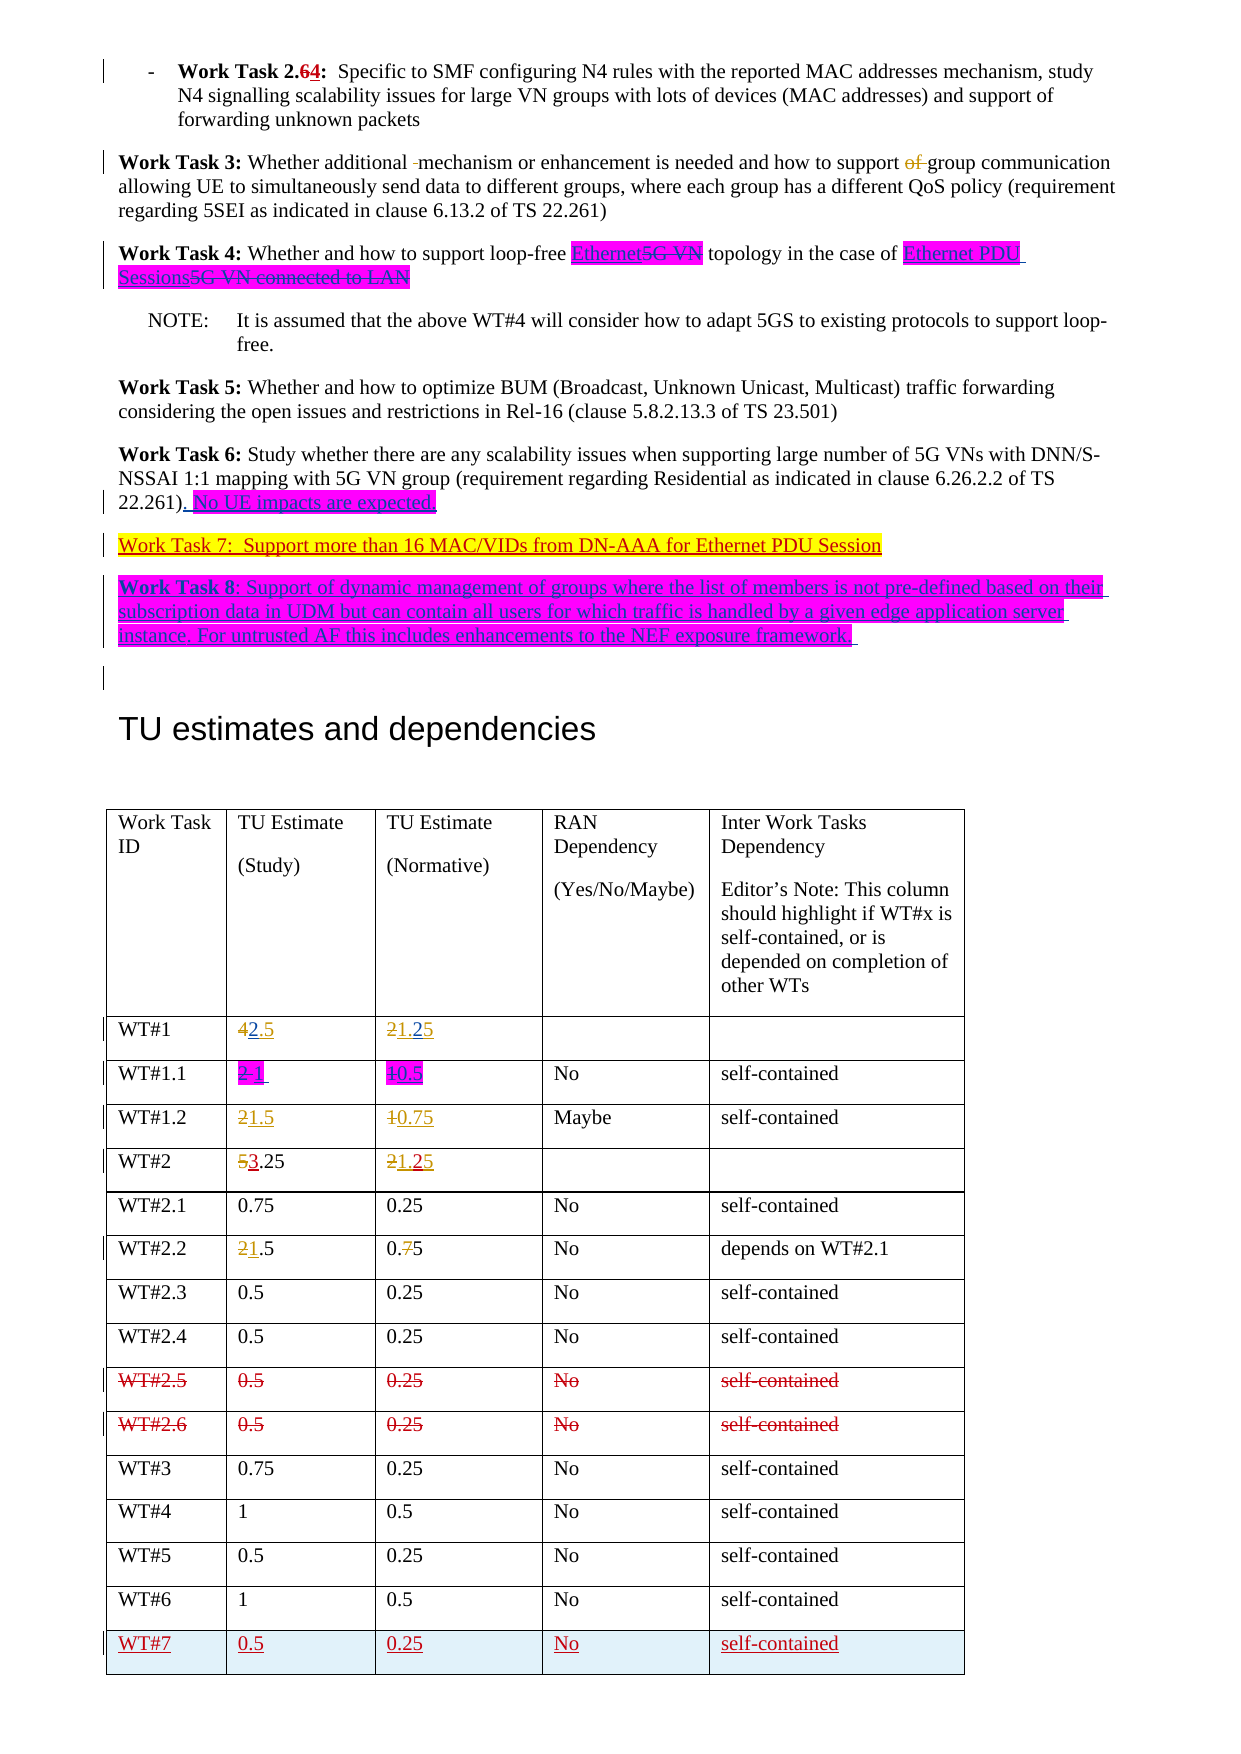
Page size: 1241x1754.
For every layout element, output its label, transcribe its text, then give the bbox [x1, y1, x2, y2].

table_cell [227, 1061, 375, 1104]
table_cell 0.25 [376, 1193, 542, 1235]
table_cell [543, 1017, 709, 1060]
table_cell .5 [227, 1236, 375, 1279]
table_cell self-contained [710, 1543, 964, 1586]
table_cell WT#2.3 [107, 1280, 226, 1323]
table_cell depends on WT#2.1 [710, 1236, 964, 1279]
text NOTE: It is assumed that the above WT#4 will consider how to adapt 5GS to existing protocols to support loop-free. [148, 308, 1122, 356]
table_cell WT#2 [107, 1149, 226, 1191]
table_cell No [543, 1280, 709, 1323]
table_cell [710, 1412, 964, 1454]
table_cell 0.5 [376, 1587, 542, 1630]
table_cell [376, 1149, 542, 1191]
table_cell self-contained [710, 1061, 964, 1104]
table_header TU Estimate (Study) [227, 810, 375, 1016]
table_cell 0.25 [376, 1543, 542, 1586]
table_cell 0.5 [227, 1280, 375, 1323]
table_cell [227, 1412, 375, 1454]
table_cell self-contained [710, 1280, 964, 1323]
text Work Task 5: Whether and how to optimize BUM (Broadcast, Unknown Unicast, Multicast) traffic forwarding considering the open issues and restrictions in Rel-16 (clause 5.8.2.13.3 of TS 23.501) [118, 375, 1122, 423]
table_cell self-contained [710, 1324, 964, 1367]
table_cell WT#2.1 [107, 1193, 226, 1235]
table_cell No [543, 1061, 709, 1104]
table_cell WT#2.2 [107, 1236, 226, 1279]
table_cell No [543, 1236, 709, 1279]
table_cell [376, 1017, 542, 1060]
table_cell self-contained [710, 1587, 964, 1630]
subtitle TU estimates and dependencies [118, 709, 1122, 747]
table_header TU Estimate (Normative) [376, 810, 542, 1016]
table_cell No [543, 1456, 709, 1498]
table_cell WT#6 [107, 1587, 226, 1630]
table_cell No [543, 1543, 709, 1586]
table_cell [376, 1061, 542, 1104]
table_cell 0.75 [227, 1456, 375, 1498]
table_cell [227, 1368, 375, 1411]
table_cell WT#5 [107, 1543, 226, 1586]
table_cell No [543, 1324, 709, 1367]
table_cell 0.25 [376, 1324, 542, 1367]
table_cell 0.5 [376, 1236, 542, 1279]
table_cell WT#1.1 [107, 1061, 226, 1104]
table_cell No [543, 1193, 709, 1235]
text Work Task 3: Whether additional mechanism or enhancement is needed and how to support group communication allowing UE to simultaneously send data to different groups, where each group has a different QoS policy (requirement regarding 5SEI as indicated in clause 6.13.2 of TS 22.261) [118, 150, 1122, 222]
table_cell WT#4 [107, 1500, 226, 1542]
text Work Task 6: Study whether there are any scalability issues when supporting large number of 5G VNs with DNN/S-NSSAI 1:1 mapping with 5G VN group (requirement regarding Residential as indicated in clause 6.26.2.2 of TS 22.261) [118, 442, 1122, 514]
table_cell self-contained [710, 1456, 964, 1498]
table_cell [543, 1412, 709, 1454]
table_cell [376, 1368, 542, 1411]
table_cell [543, 1368, 709, 1411]
table_cell 1 [227, 1587, 375, 1630]
table_header Inter Work Tasks Dependency Editor’s Note: This column should highlight if WT#x is self-contained, or is depended on completion of other WTs [710, 810, 964, 1016]
table_cell WT#1 [107, 1017, 226, 1060]
table_cell self-contained [710, 1500, 964, 1542]
table_cell Maybe [543, 1105, 709, 1148]
table_cell WT#3 [107, 1456, 226, 1498]
table_cell 0.5 [227, 1324, 375, 1367]
table_cell 0.25 [376, 1280, 542, 1323]
table_cell [710, 1149, 964, 1191]
table_header Work Task ID [107, 810, 226, 1016]
table_cell No [543, 1500, 709, 1542]
table_cell 0.25 [376, 1456, 542, 1498]
table_cell .25 [227, 1149, 375, 1191]
text Work Task 4: Whether and how to support loop-free topology in the case of [118, 241, 1122, 289]
table_cell [376, 1412, 542, 1454]
table_cell 0.75 [227, 1193, 375, 1235]
table_cell self-contained [710, 1105, 964, 1148]
table_cell [227, 1105, 375, 1148]
table_cell [107, 1412, 226, 1454]
table_cell 1 [227, 1500, 375, 1542]
table_header RAN Dependency (Yes/No/Maybe) [543, 810, 709, 1016]
table_cell [710, 1017, 964, 1060]
table_cell 0.5 [227, 1543, 375, 1586]
table_cell [543, 1149, 709, 1191]
table_cell [710, 1368, 964, 1411]
table_cell 0.5 [376, 1500, 542, 1542]
table_cell WT#1.2 [107, 1105, 226, 1148]
table_cell self-contained [710, 1193, 964, 1235]
table_cell [107, 1368, 226, 1411]
table_cell WT#2.4 [107, 1324, 226, 1367]
table_cell No [543, 1587, 709, 1630]
table_cell [376, 1105, 542, 1148]
table_cell [227, 1017, 375, 1060]
text - Work Task 2.: Specific to SMF configuring N4 rules with the reported MAC addresses mechanism, study N4 signalling scalability issues for large VN groups with lots of devices (MAC addresses) and support of forwarding unknown packets [148, 59, 1122, 131]
